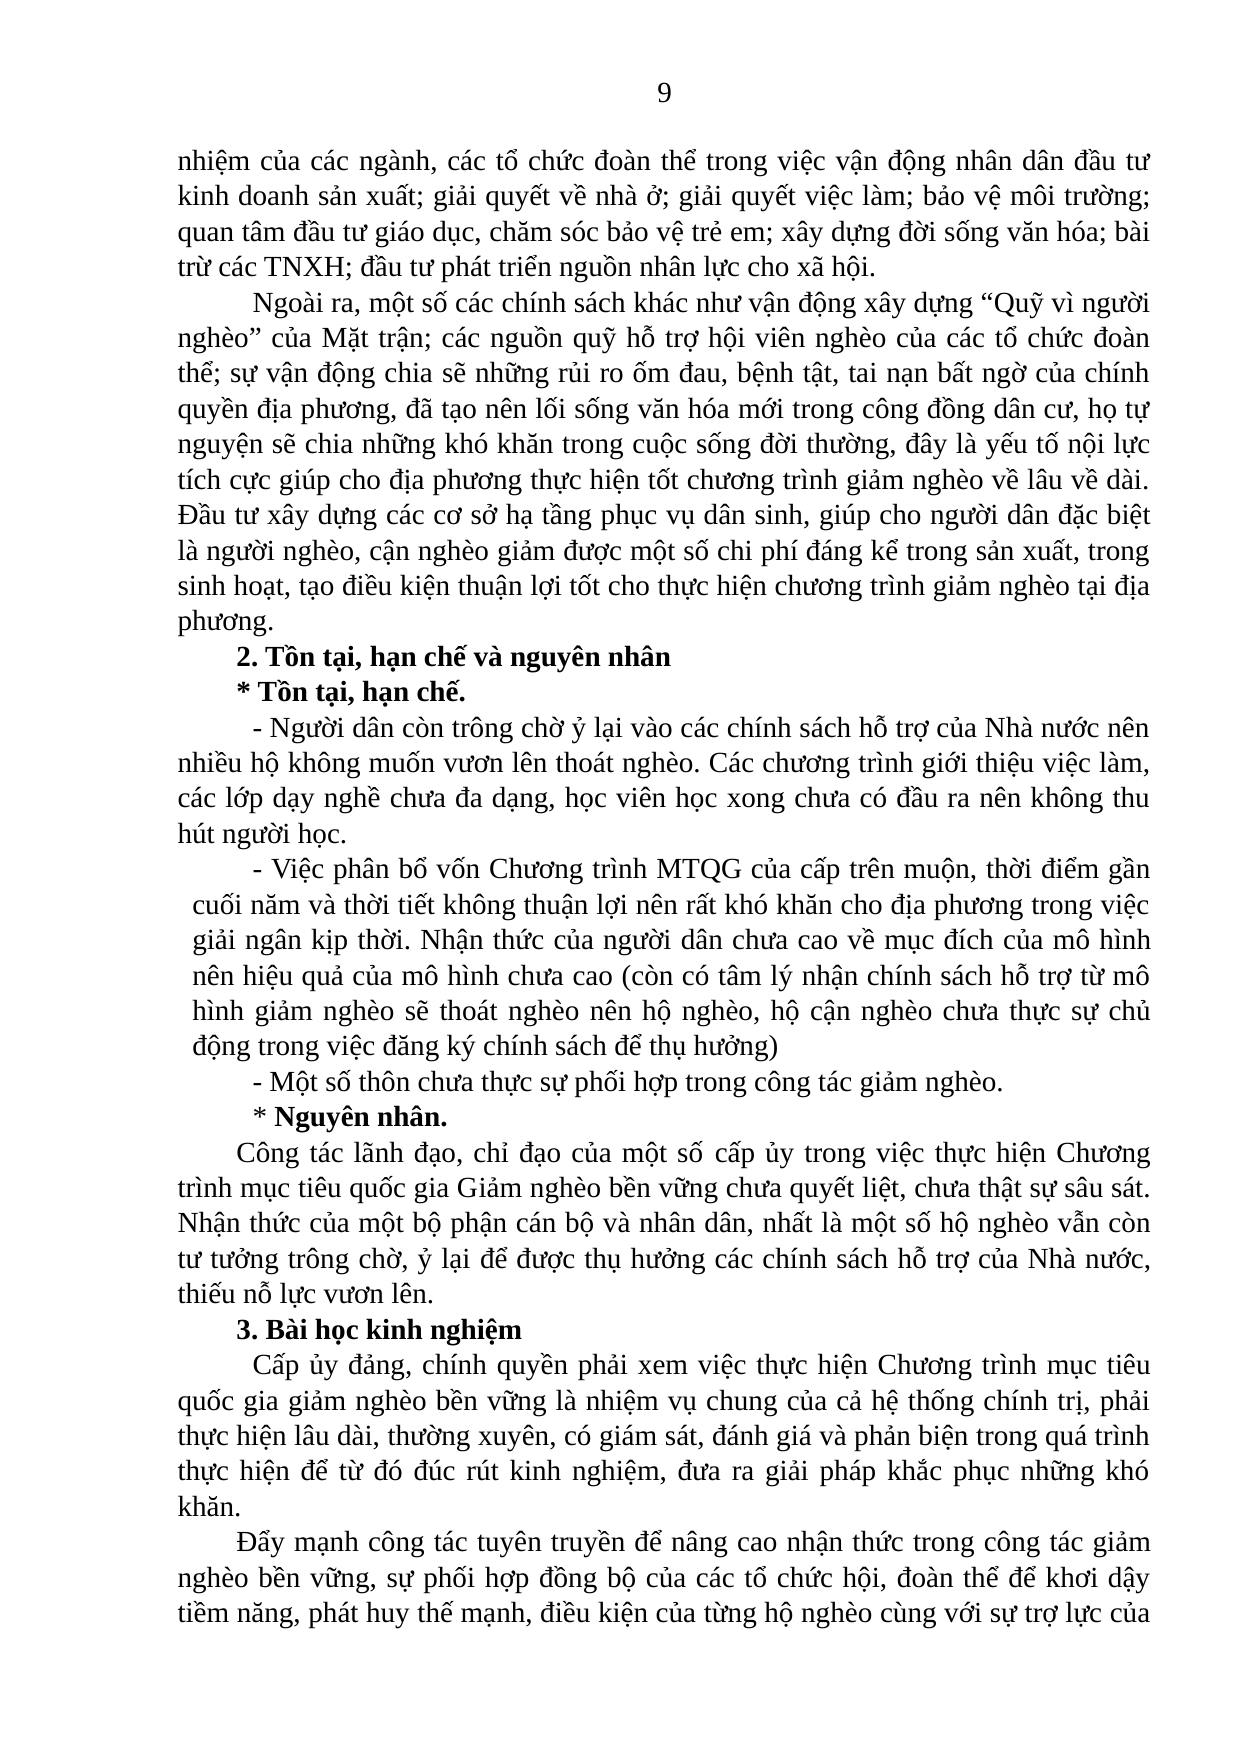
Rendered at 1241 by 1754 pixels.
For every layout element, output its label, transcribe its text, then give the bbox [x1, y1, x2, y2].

list - Một số thôn chưa thực sự phối hợp trong công tác giảm nghèo. [192, 1063, 1152, 1098]
text * Tồn tại, hạn chế. [177, 673, 1152, 709]
list * Nguyên nhân. [192, 1098, 1152, 1134]
text Công tác lãnh đạo, chỉ đạo của một số cấp ủy trong việc thực hiện Chương trình mục tiêu quốc gia Giảm nghèo bền vững chưa quyết liệt, chưa thật sự sâu sát. Nhận thức của một bộ phận cán bộ và nhân dân, nhất là một số hộ nghèo vẫn còn tư tưởng trông chờ, ỷ lại để được thụ hưởng các chính sách hỗ trợ của Nhà nước, thiếu nỗ lực vươn lên. [177, 1134, 1152, 1311]
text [177, 142, 1152, 284]
text Cấp ủy đảng, chính quyền phải xem việc thực hiện Chương trình mục tiêu quốc gia giảm nghèo bền vững là nhiệm vụ chung của cả hệ thống chính trị, phải thực hiện lâu dài, thường xuyên, có giám sát, đánh giá và phản biện trong quá trình thực hiện để từ đó đúc rút kinh nghiệm, đưa ra giải pháp khắc phục những khó khăn. [177, 1346, 1152, 1523]
text Ngoài ra, một số các chính sách khác như vận động xây dựng “Quỹ vì người nghèo” của Mặt trận; các nguồn quỹ hỗ trợ hội viên nghèo của các tổ chức đoàn thể; sự vận động chia sẽ những rủi ro ốm đau, bệnh tật, tai nạn bất ngờ của chính quyền địa phương, đã tạo nên lối sống văn hóa mới trong công đồng dân cư, họ tự nguyện sẽ chia những khó khăn trong cuộc sống đời thường, đây là yếu tố nội lực tích cực giúp cho địa phương thực hiện tốt chương trình giảm nghèo về lâu về dài. Đầu tư xây dựng các cơ sở hạ tầng phục vụ dân sinh, giúp cho người dân đặc biệt là người nghèo, cận nghèo giảm được một số chi phí đáng kể trong sản xuất, trong sinh hoạt, tạo điều kiện thuận lợi tốt cho thực hiện chương trình giảm nghèo tại địa phương. [177, 284, 1152, 638]
text 3. Bài học kinh nghiệm [177, 1311, 1152, 1346]
list - Việc phân bổ vốn Chương trình MTQG của cấp trên muộn, thời điểm gần cuối năm và thời tiết không thuận lợi nên rất khó khăn cho địa phương trong việc giải ngân kịp thời. Nhận thức của người dân chưa cao về mục đích của mô hình nên hiệu quả của mô hình chưa cao (còn có tâm lý nhận chính sách hỗ trợ từ mô hình giảm nghèo sẽ thoát nghèo nên hộ nghèo, hộ cận nghèo chưa thực sự chủ động trong việc đăng ký chính sách để thụ hưởng) [192, 850, 1152, 1063]
text 2. Tồn tại, hạn chế và nguyên nhân [177, 638, 1152, 673]
text - Người dân còn trông chờ ỷ lại vào các chính sách hỗ trợ của Nhà nước nên nhiều hộ không muốn vươn lên thoát nghèo. Các chương trình giới thiệu việc làm, các lớp dạy nghề chưa đa dạng, học viên học xong chưa có đầu ra nên không thu hút người học. [177, 709, 1152, 850]
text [177, 1523, 1152, 1629]
